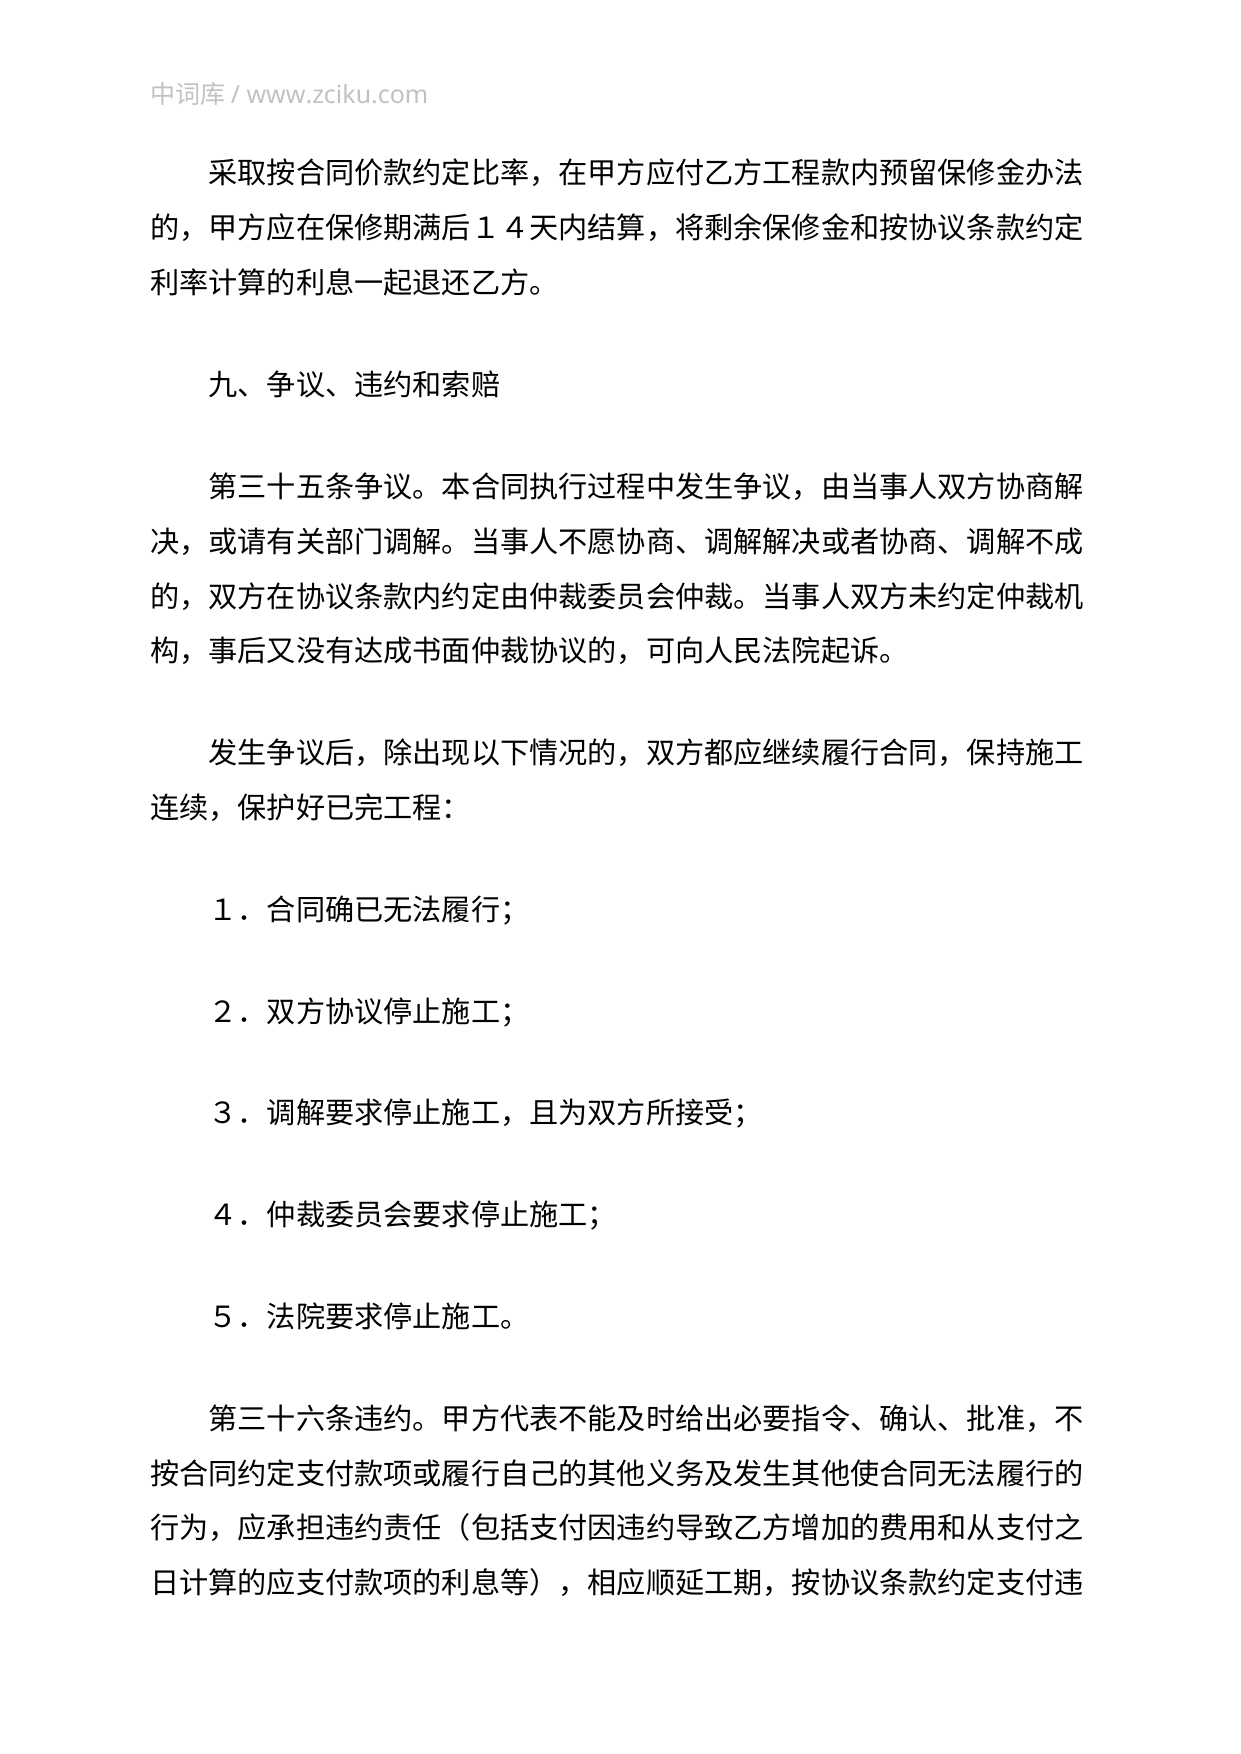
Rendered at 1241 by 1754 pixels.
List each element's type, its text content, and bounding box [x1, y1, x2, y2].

text 采取按合同价款约定比率，在甲方应付乙方工程款内预留保修金办法的，甲方应在保修期满后１４天内结算，将剩余保修金和按协议条款约定利率计算的利息一起退还乙方。 [150, 150, 1090, 302]
text ３．调解要求停止施工，且为双方所接受； [150, 1090, 1090, 1132]
text 发生争议后，除出现以下情况的，双方都应继续履行合同，保持施工连续，保护好已完工程： [150, 730, 1090, 827]
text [150, 1395, 1090, 1602]
text １．合同确已无法履行； [150, 886, 1090, 929]
text 第三十五条争议。本合同执行过程中发生争议，由当事人双方协商解决，或请有关部门调解。当事人不愿协商、调解解决或者协商、调解不成的，双方在协议条款内约定由仲裁委员会仲裁。当事人双方未约定仲裁机构，事后又没有达成书面仲裁协议的，可向人民法院起诉。 [150, 463, 1090, 670]
text ２．双方协议停止施工； [150, 988, 1090, 1031]
text 九、争议、违约和索赔 [150, 362, 1090, 404]
text ５．法院要求停止施工。 [150, 1293, 1090, 1336]
text ４．仲裁委员会要求停止施工； [150, 1192, 1090, 1234]
